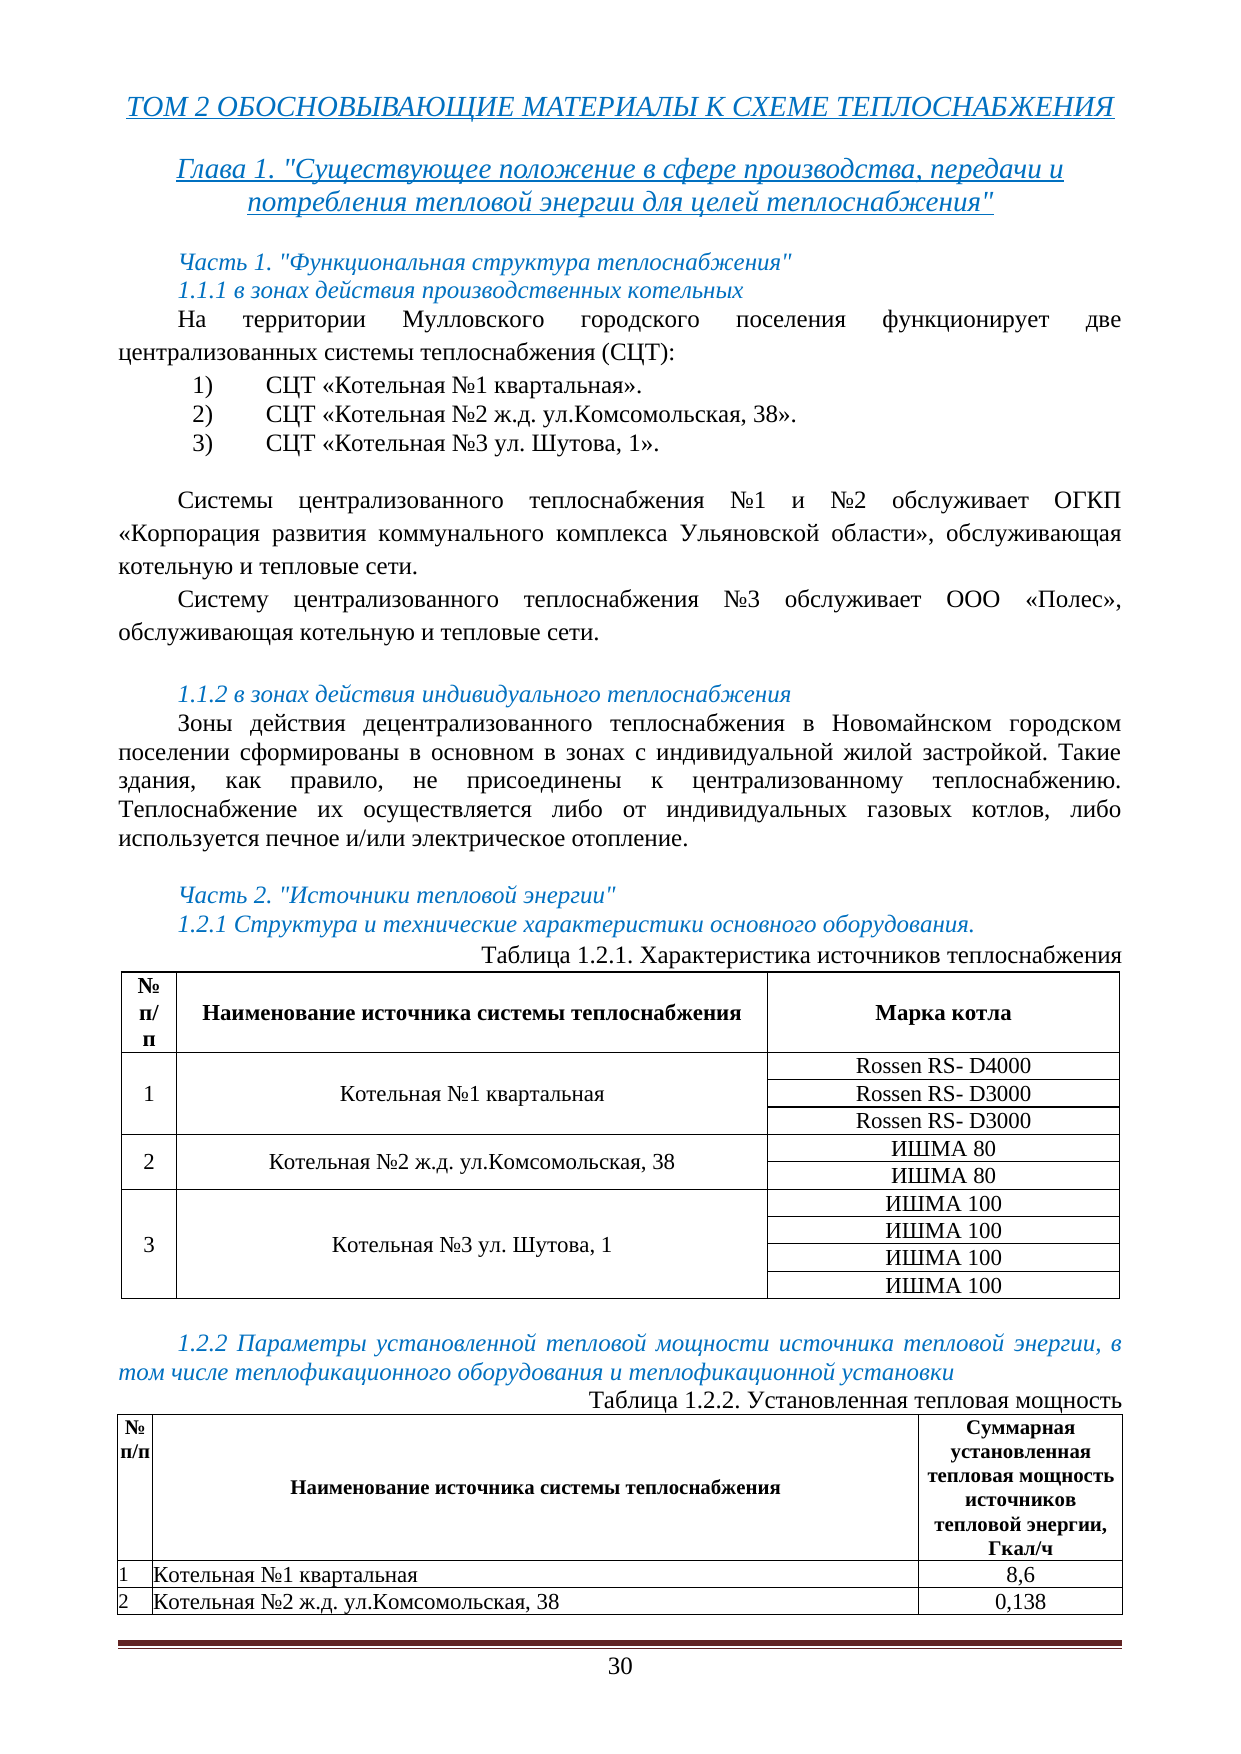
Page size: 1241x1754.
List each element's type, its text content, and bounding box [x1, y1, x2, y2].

text Систему централизованного теплоснабжения №3 обслуживает ООО «Полес», обслуживающая котельную и тепловые сети. [118, 584, 1122, 646]
text 1.2.1 Структура и технические характеристики основного оборудования. [118, 909, 1122, 938]
table_cell ИШМА 80 [768, 1162, 1119, 1188]
table_cell 8,6 [919, 1561, 1122, 1587]
text 1.1.1 в зонах действия производственных котельных [118, 276, 1122, 304]
table_cell ИШМА 100 [768, 1244, 1119, 1271]
table_header № п/п [118, 1415, 152, 1559]
table_header Наименование источника системы теплоснабжения [153, 1415, 918, 1559]
table_cell 2 [122, 1135, 176, 1188]
text Системы централизованного теплоснабжения №1 и №2 обслуживает ОГКП «Корпорация развития коммунального комплекса Ульяновской области», обслуживающая котельную и тепловые сети. [118, 485, 1122, 580]
table_header Наименование источника системы теплоснабжения [177, 973, 767, 1052]
table_cell Котельная №1 квартальная [177, 1053, 767, 1134]
table_cell ИШМА 80 [768, 1135, 1119, 1161]
text ТОМ 2 ОБОСНОВЫВАЮЩИЕ МАТЕРИАЛЫ К СХЕМЕ ТЕПЛОСНАБЖЕНИЯ [118, 89, 1122, 122]
table_cell Rossen RS- D4000 [768, 1053, 1119, 1079]
text 1) СЦТ «Котельная №1 квартальная». [118, 370, 1122, 399]
table_cell Котельная №2 ж.д. ул.Комсомольская, 38 [177, 1135, 767, 1188]
text 3) СЦТ «Котельная №3 ул. Шутова, 1». [118, 428, 1122, 457]
table_cell Rossen RS- D3000 [768, 1108, 1119, 1134]
table_cell Котельная №2 ж.д. ул.Комсомольская, 38 [153, 1588, 918, 1614]
text Зоны действия децентрализованного теплоснабжения в Новомайнском городском поселении сформированы в основном в зонах с индивидуальной жилой застройкой. Такие здания, как правило, не присоединены к централизованному теплоснабжению. Теплоснабжение их осуществляется либо от индивидуальных газовых котлов, либо используется печное и/или электрическое отопление. [118, 708, 1122, 852]
table_cell Котельная №3 ул. Шутова, 1 [177, 1190, 767, 1298]
table_cell 3 [122, 1190, 176, 1298]
text Часть 2. "Источники тепловой энергии" [118, 880, 1122, 909]
text Часть 1. "Функциональная структура теплоснабжения" [118, 247, 1122, 276]
table_header № п/п [155, 973, 176, 1052]
table_cell 1 [118, 1561, 152, 1587]
table_cell Котельная №1 квартальная [153, 1561, 918, 1587]
text Таблица 1.2.2. Установленная тепловая мощность [118, 1385, 1122, 1414]
table_cell Rossen RS- D3000 [768, 1080, 1119, 1106]
table_cell ИШМА 100 [768, 1217, 1119, 1243]
table_header Марка котла [768, 973, 1119, 1052]
text Глава 1. "Существующее положение в сфере производства, передачи и потребления тепловой энергии для целей теплоснабжения" [118, 151, 1122, 218]
table_cell 2 [118, 1588, 152, 1614]
text 1.2.2 Параметры установленной тепловой мощности источника тепловой энергии, в том числе теплофикационного оборудования и теплофикационной установки [118, 1328, 1122, 1385]
table_header Суммарная установленная тепловая мощность источников тепловой энергии, Гкал/ч [919, 1415, 1122, 1559]
table_cell ИШМА 100 [768, 1190, 1119, 1216]
text 2) СЦТ «Котельная №2 ж.д. ул.Комсомольская, 38». [118, 399, 1122, 428]
table_cell ИШМА 100 [768, 1272, 1119, 1298]
text Таблица 1.2.1. Характеристика источников теплоснабжения [118, 940, 1122, 969]
table_cell 0,138 [919, 1588, 1122, 1614]
table_cell 1 [122, 1053, 176, 1134]
text 1.1.2 в зонах действия индивидуального теплоснабжения [118, 679, 1122, 708]
text На территории Мулловского городского поселения функционирует две централизованных системы теплоснабжения (СЦТ): [118, 304, 1122, 366]
table_header № п/п [122, 973, 142, 1052]
